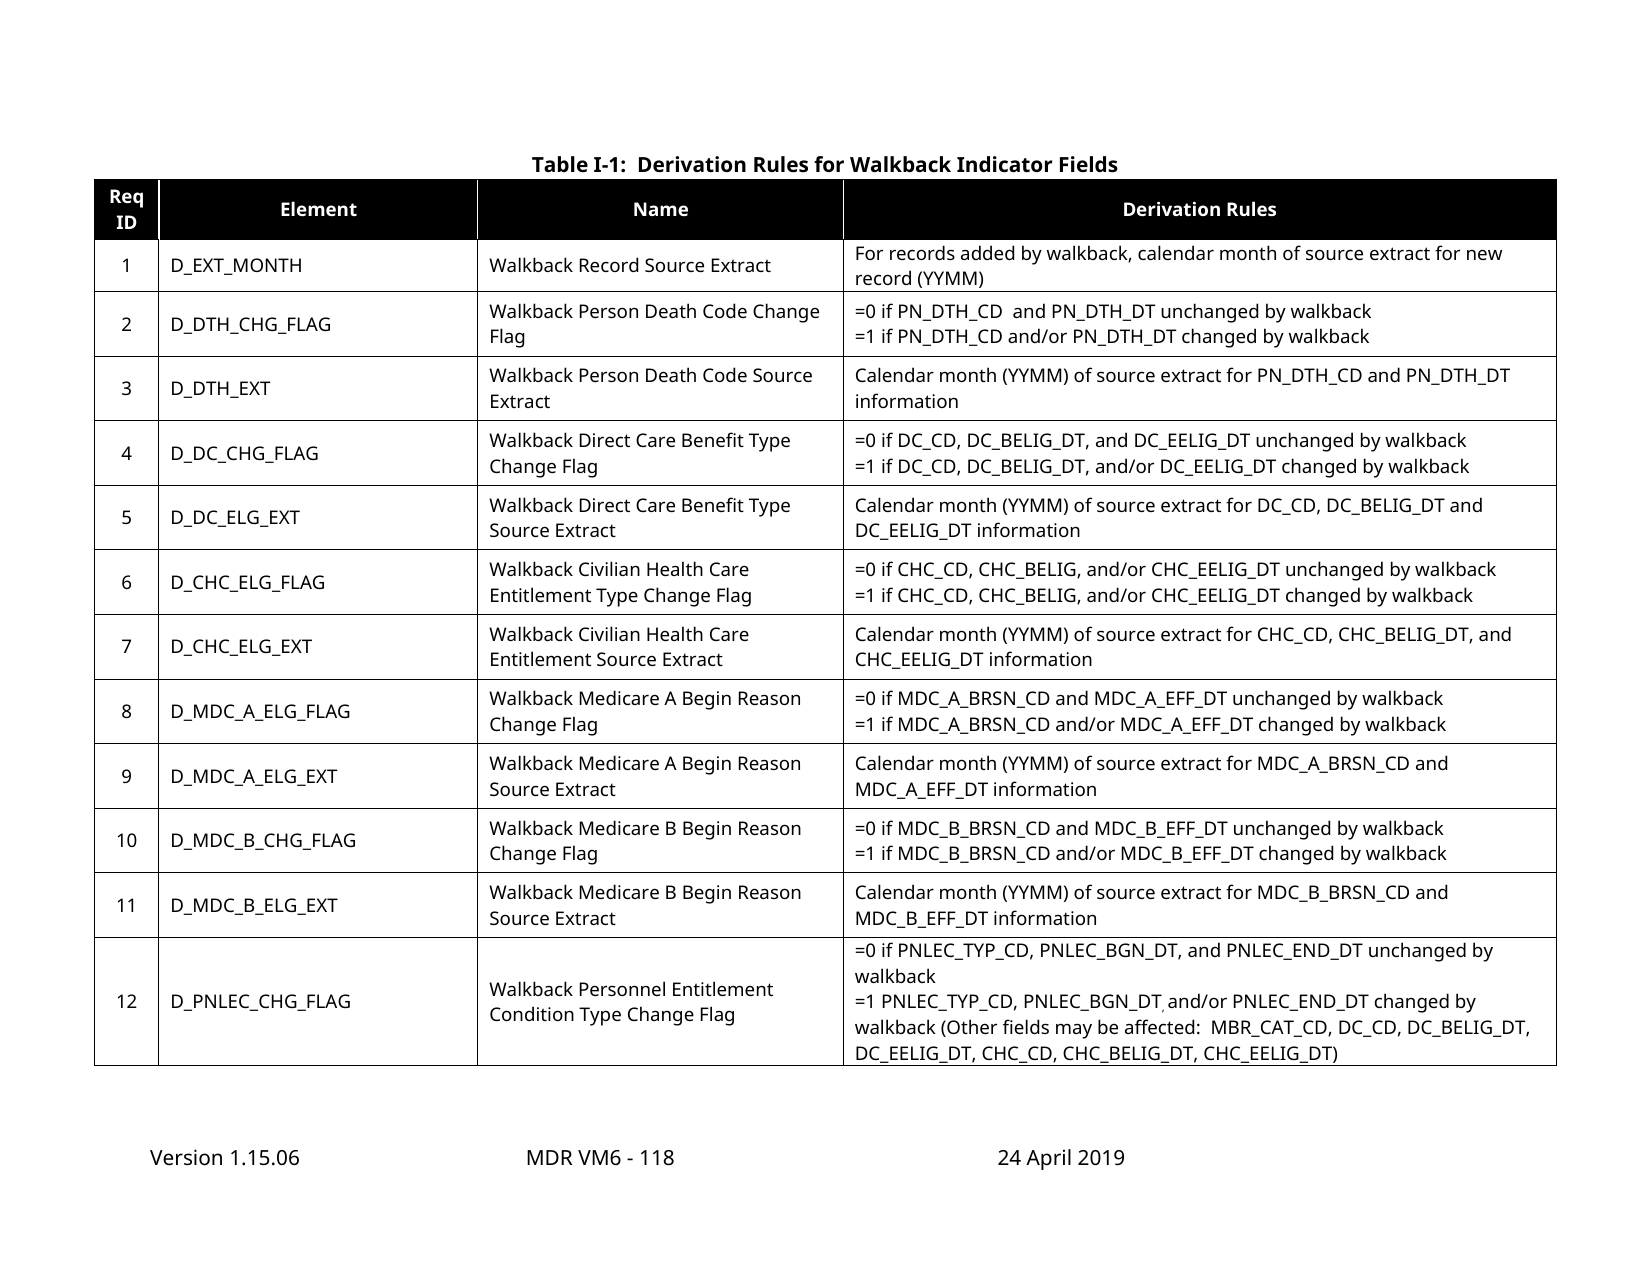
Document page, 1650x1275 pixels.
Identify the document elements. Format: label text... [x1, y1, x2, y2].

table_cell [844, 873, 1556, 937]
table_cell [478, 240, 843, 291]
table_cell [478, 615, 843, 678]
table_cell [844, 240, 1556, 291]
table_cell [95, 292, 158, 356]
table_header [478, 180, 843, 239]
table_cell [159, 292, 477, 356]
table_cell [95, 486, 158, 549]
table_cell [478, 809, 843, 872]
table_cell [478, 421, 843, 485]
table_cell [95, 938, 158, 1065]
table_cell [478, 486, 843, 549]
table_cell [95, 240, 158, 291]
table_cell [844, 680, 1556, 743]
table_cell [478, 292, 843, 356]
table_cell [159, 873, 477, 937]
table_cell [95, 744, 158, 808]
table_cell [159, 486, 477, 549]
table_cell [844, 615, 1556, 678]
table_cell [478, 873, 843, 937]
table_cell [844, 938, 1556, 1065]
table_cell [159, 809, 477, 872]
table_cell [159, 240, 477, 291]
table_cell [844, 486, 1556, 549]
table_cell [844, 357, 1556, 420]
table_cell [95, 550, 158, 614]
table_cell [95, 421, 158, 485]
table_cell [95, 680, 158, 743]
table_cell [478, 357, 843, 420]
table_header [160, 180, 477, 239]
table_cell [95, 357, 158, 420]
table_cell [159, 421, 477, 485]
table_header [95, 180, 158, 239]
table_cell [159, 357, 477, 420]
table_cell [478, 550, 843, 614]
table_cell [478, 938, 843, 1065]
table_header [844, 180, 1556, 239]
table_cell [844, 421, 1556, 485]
text Table I-1: Derivation Rules for Walkback Indicator Fields [150, 150, 1500, 178]
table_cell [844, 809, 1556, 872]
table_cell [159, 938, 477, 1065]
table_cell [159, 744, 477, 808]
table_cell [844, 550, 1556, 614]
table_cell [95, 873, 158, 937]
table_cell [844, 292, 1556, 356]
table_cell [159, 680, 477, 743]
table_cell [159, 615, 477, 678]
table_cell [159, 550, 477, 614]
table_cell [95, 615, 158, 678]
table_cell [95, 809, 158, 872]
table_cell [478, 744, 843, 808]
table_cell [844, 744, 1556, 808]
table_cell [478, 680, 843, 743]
